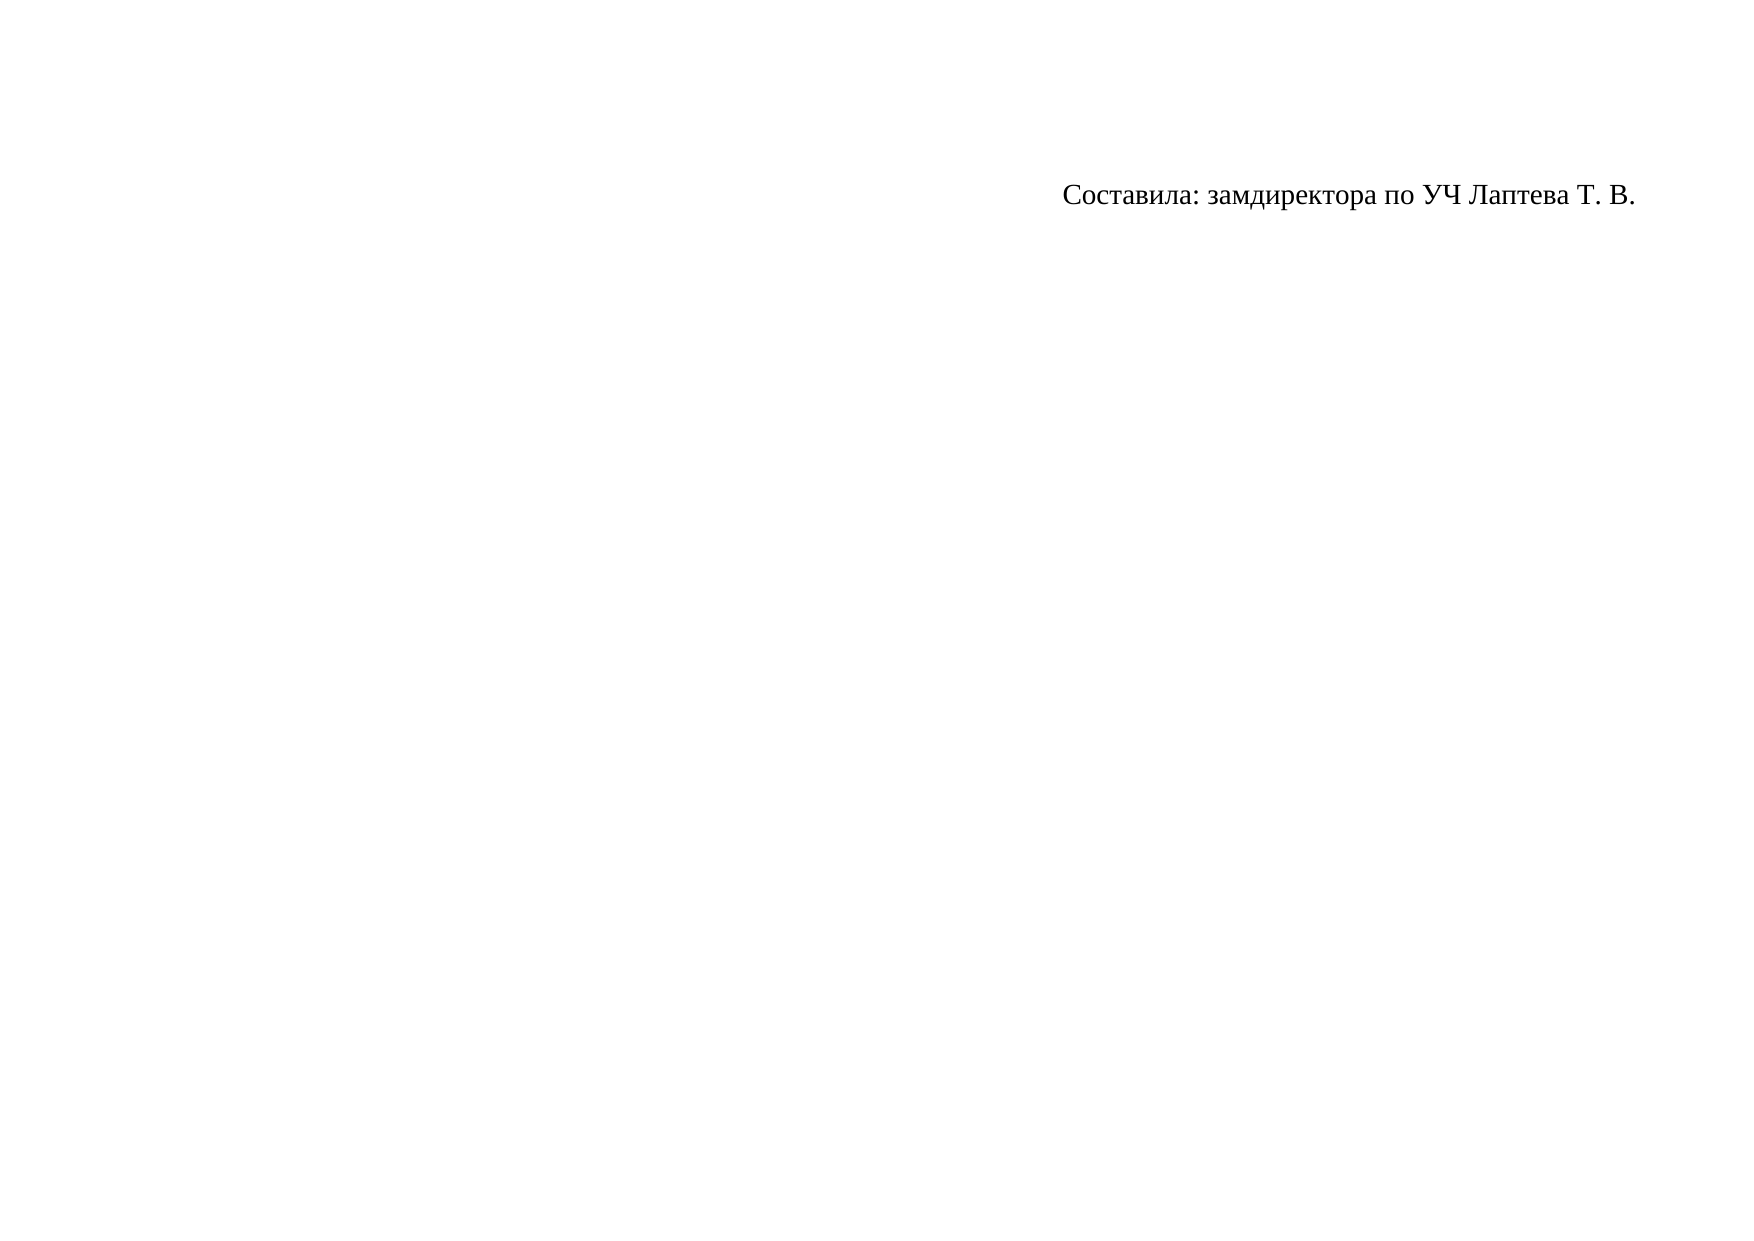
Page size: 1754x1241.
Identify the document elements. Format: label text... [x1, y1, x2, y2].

text Составила: замдиректора по УЧ Лаптева Т. В. [118, 177, 1636, 211]
